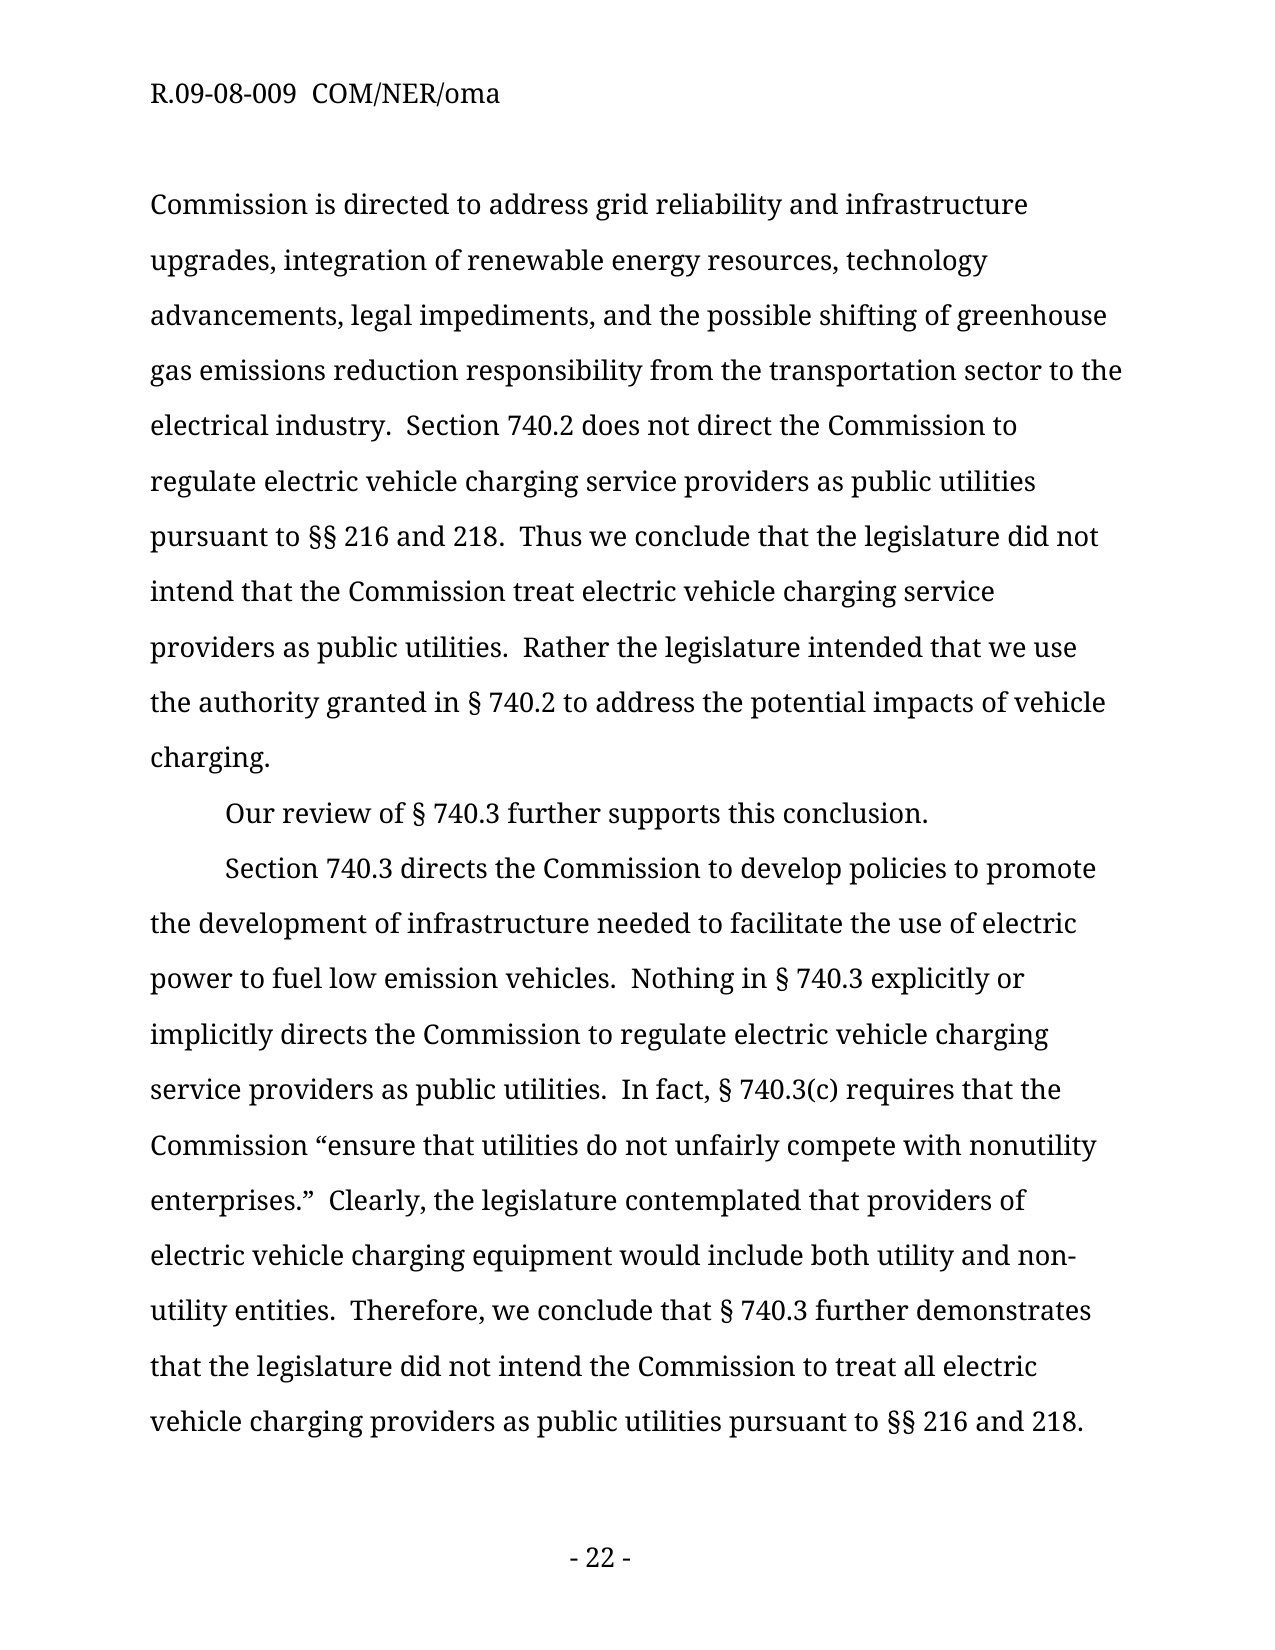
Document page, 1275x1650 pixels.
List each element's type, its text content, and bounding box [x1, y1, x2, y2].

text Section 740.3 directs the Commission to develop policies to promote the development of infrastructure needed to facilitate the use of electric power to fuel low emission vehicles. Nothing in § 740.3 explicitly or implicitly directs the Commission to regulate electric vehicle charging service providers as public utilities. In fact, § 740.3(c) requires that the Commission “ensure that utilities do not unfairly compete with nonutility enterprises.” Clearly, the legislature contemplated that providers of electric vehicle charging equipment would include both utility and non-utility entities. Therefore, we conclude that § 740.3 further demonstrates that the legislature did not intend the Commission to treat all electric vehicle charging providers as public utilities pursuant to §§ 216 and 218. [150, 849, 1125, 1439]
text Our review of § 740.3 further supports this conclusion. [150, 794, 1125, 831]
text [150, 186, 1125, 776]
